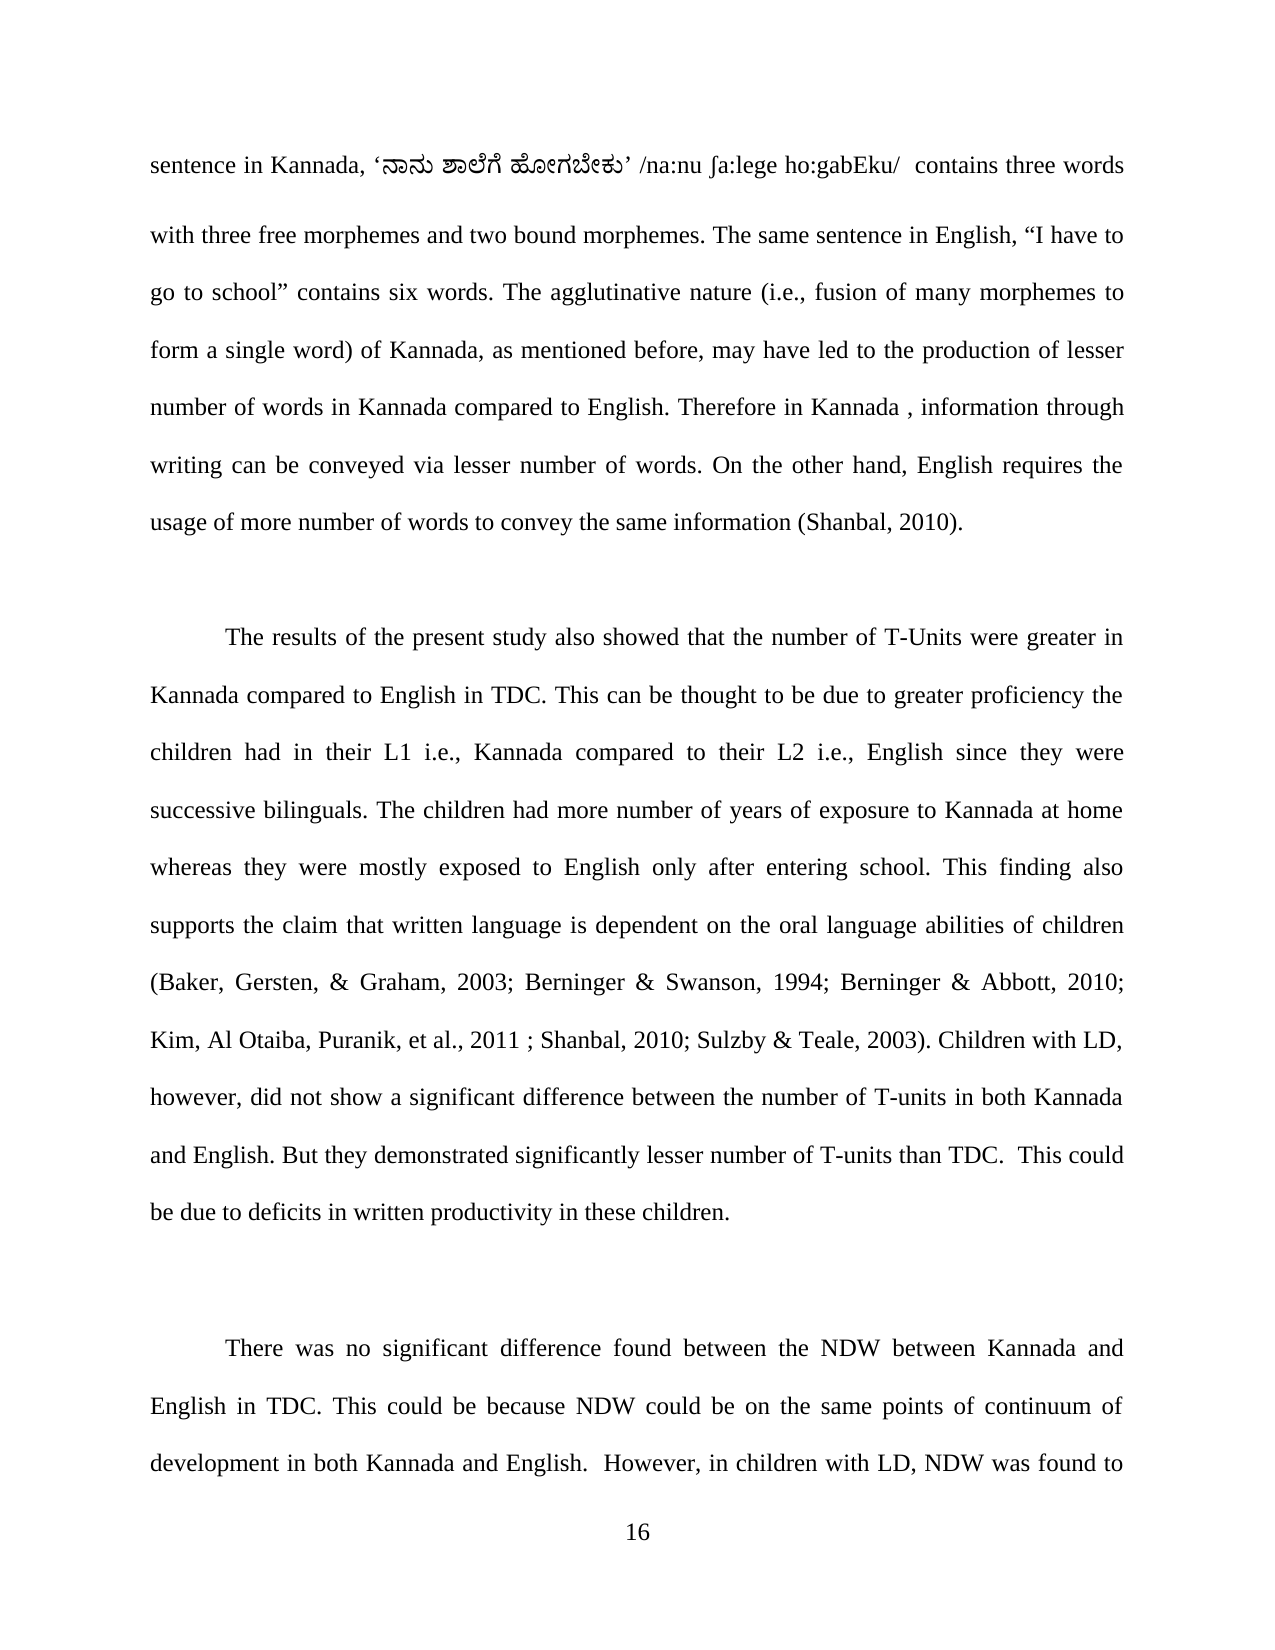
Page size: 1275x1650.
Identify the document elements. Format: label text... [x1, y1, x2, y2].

text The results of the present study also showed that the number of T-Units were greater in Kannada compared to English in TDC. This can be thought to be due to greater proficiency the children had in their L1 i.e., Kannada compared to their L2 i.e., English since they were successive bilinguals. The children had more number of years of exposure to Kannada at home whereas they were mostly exposed to English only after entering school. This finding also supports the claim that written language is dependent on the oral language abilities of children (Baker, Gersten, & Graham, 2003; Berninger & Swanson, 1994; Berninger & Abbott, 2010; Kim, Al Otaiba, Puranik, et al., 2011 ; Shanbal, 2010; Sulzby & Teale, 2003). Children with LD, however, did not show a significant difference between the number of T-units in both Kannada and English. But they demonstrated significantly lesser number of T-units than TDC. This could be due to deficits in written productivity in these children. [150, 622, 1125, 1226]
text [150, 1333, 1125, 1477]
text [150, 150, 1125, 536]
